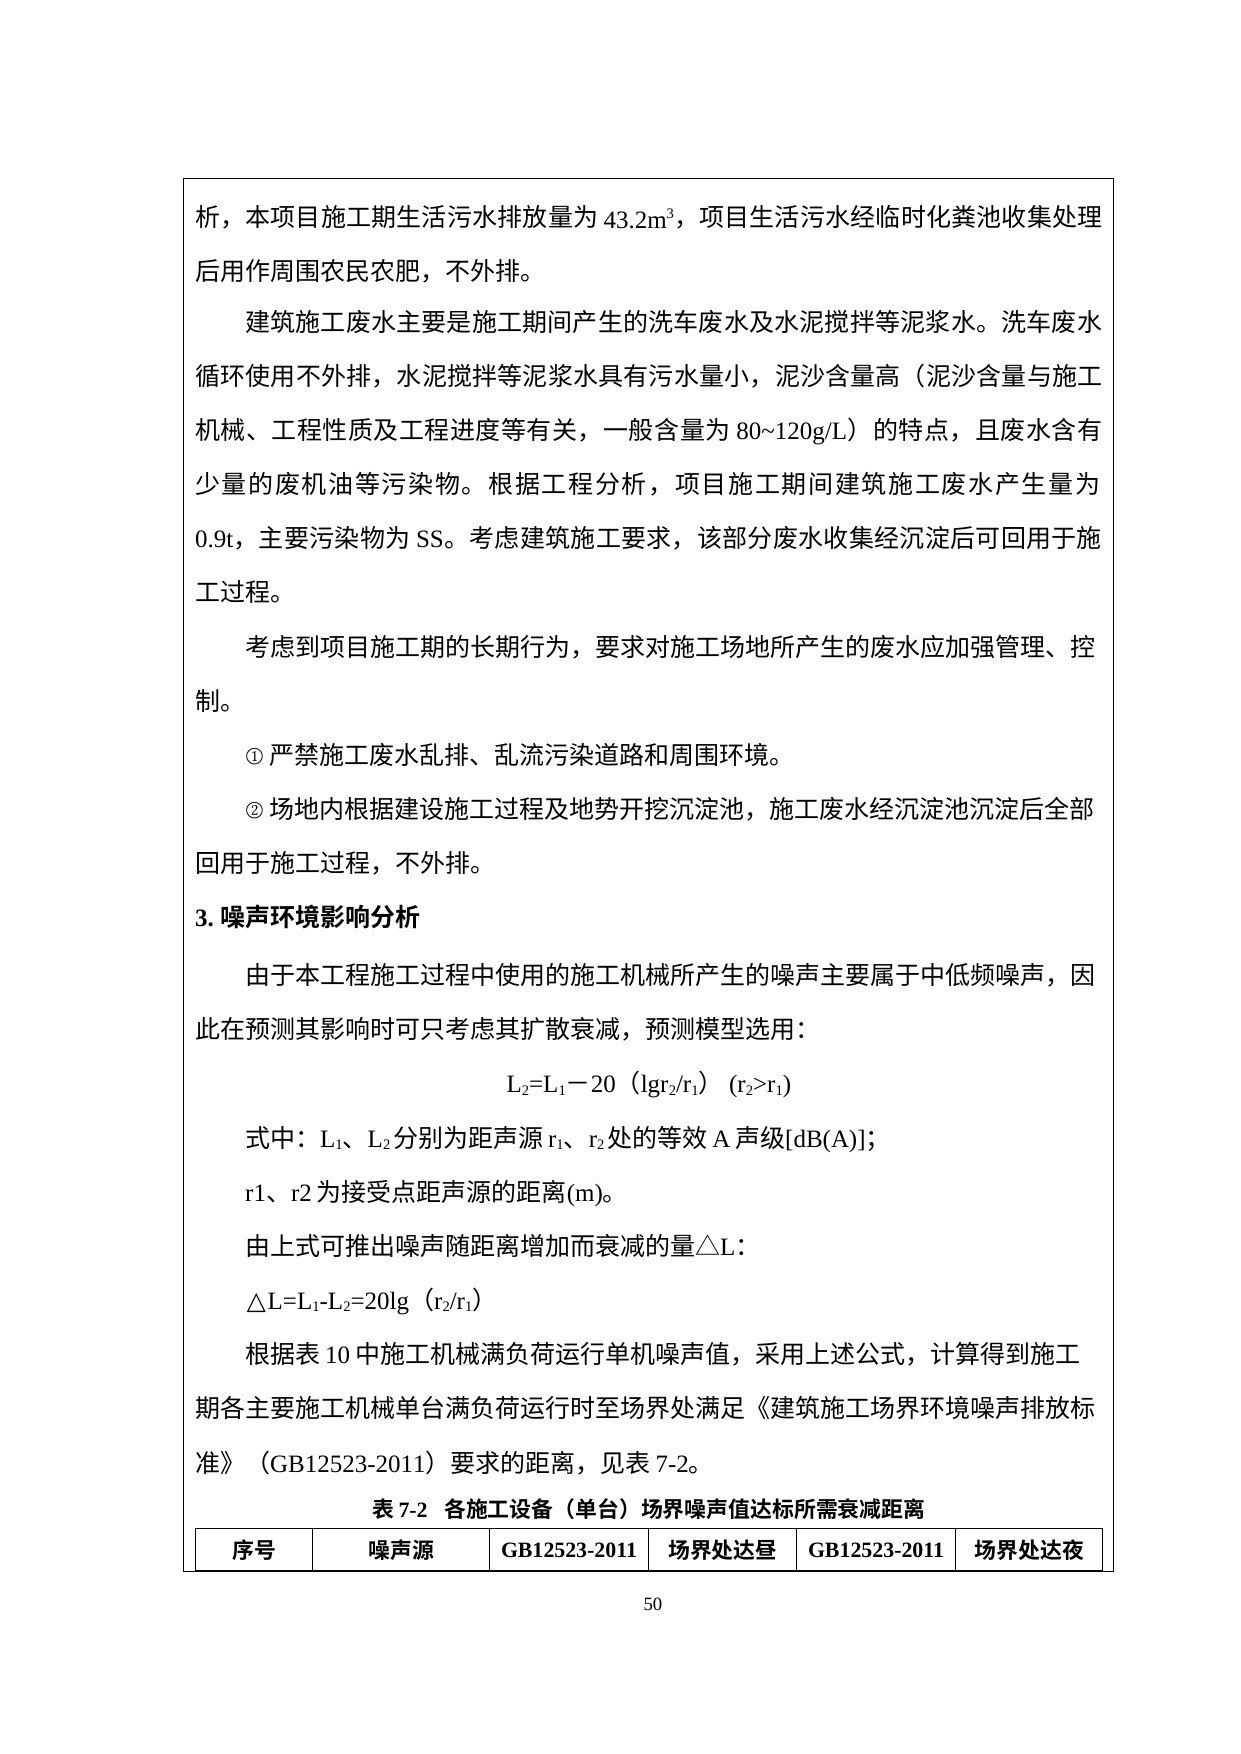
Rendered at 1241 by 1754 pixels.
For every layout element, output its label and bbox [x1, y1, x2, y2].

table_header [184, 179, 1113, 1571]
